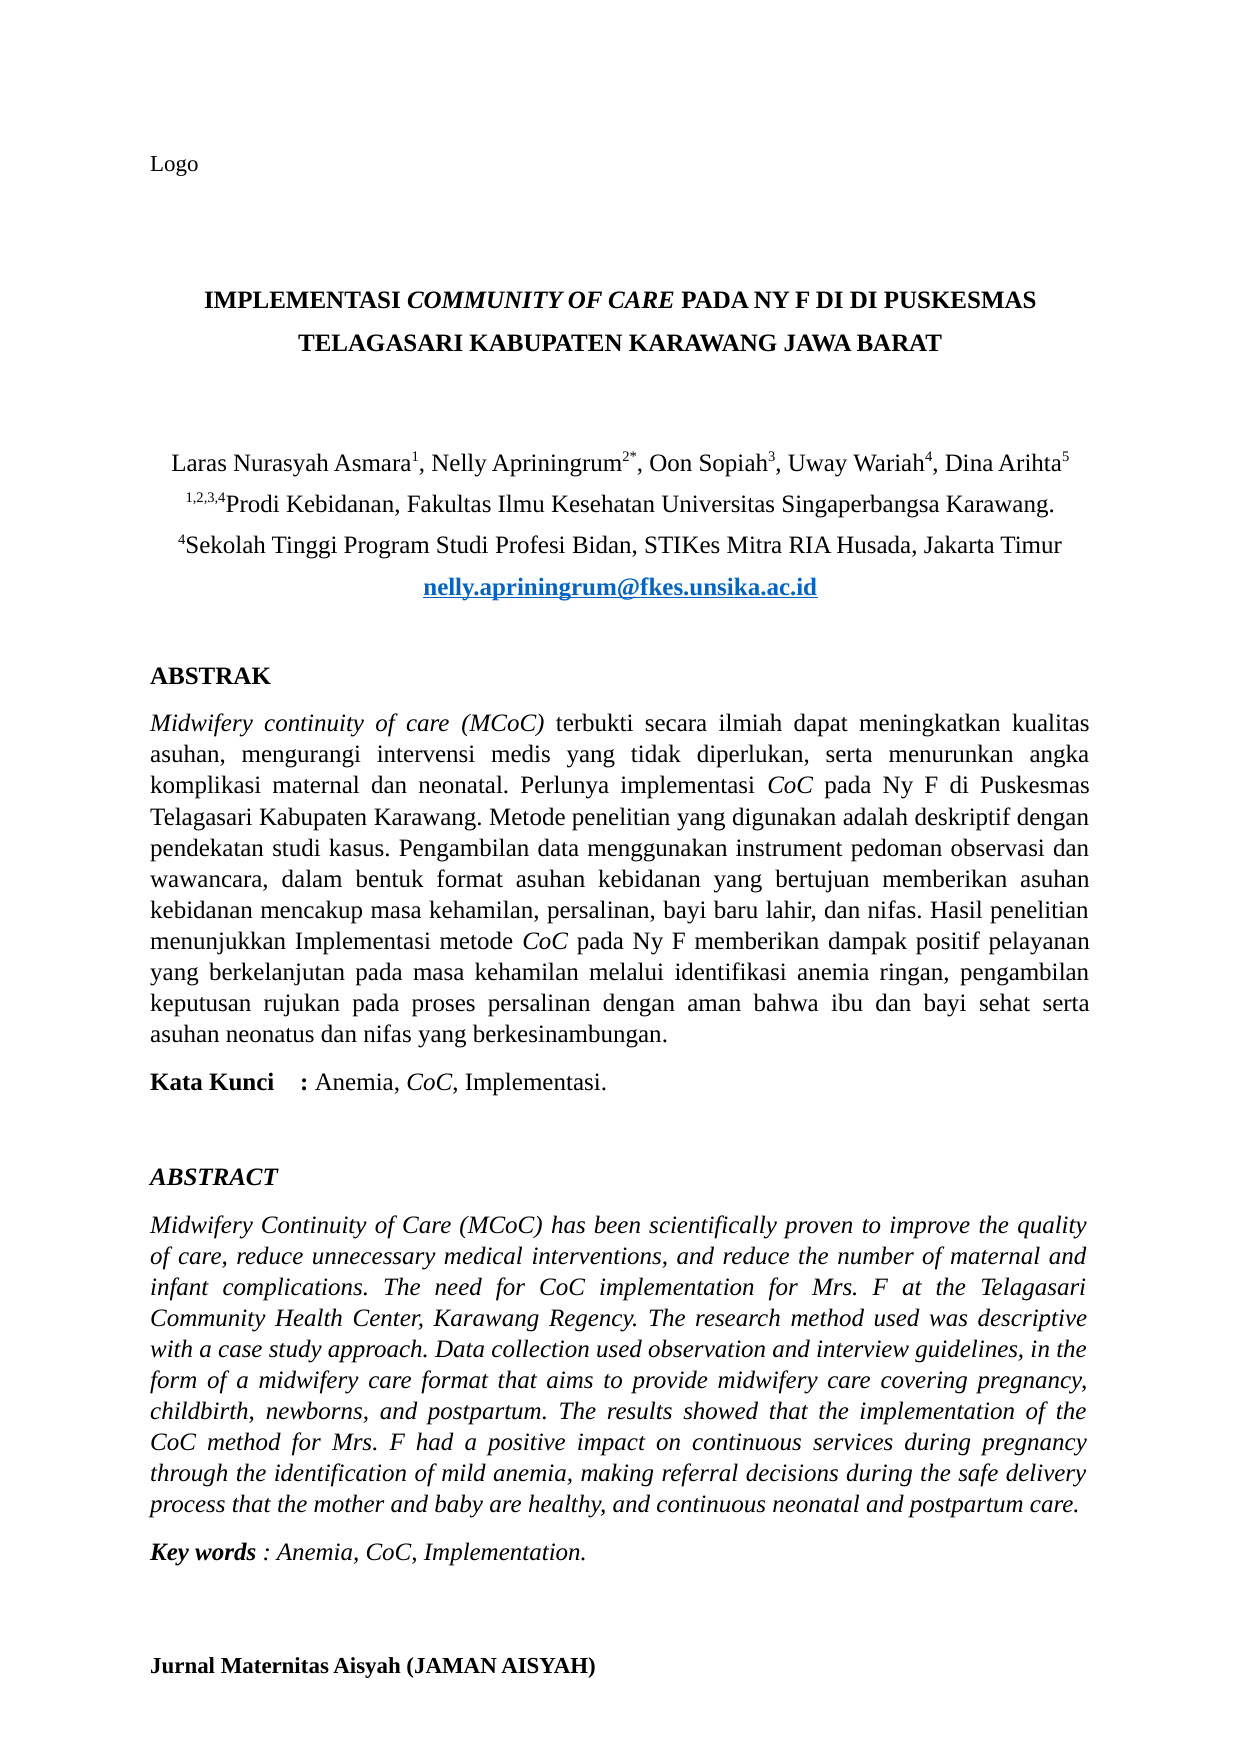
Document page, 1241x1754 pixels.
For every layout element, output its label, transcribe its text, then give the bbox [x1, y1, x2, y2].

text Laras Nurasyah Asmara1, Nelly Apriningrum2*, Oon Sopiah3, Uway Wariah4, Dina Arihta5 [150, 448, 1090, 477]
text IMPLEMENTASI COMMUNITY OF CARE PADA NY F DI DI PUSKESMAS TELAGASARI KABUPATEN KARAWANG JAWA BARAT [150, 285, 1090, 357]
text ABSTRACT [150, 1162, 1090, 1191]
text ABSTRAK [150, 661, 1090, 689]
text nelly.apriningrum@fkes.unsika.ac.id [150, 572, 1090, 601]
text Kata Kunci : Anemia, CoC, Implementasi. [150, 1067, 1090, 1095]
text 4Sekolah Tinggi Program Studi Profesi Bidan, STIKes Mitra RIA Husada, Jakarta Timur [150, 531, 1090, 559]
text Midwifery Continuity of Care (MCoC) has been scientifically proven to improve the quality of care, reduce unnecessary medical interventions, and reduce the number of maternal and infant complications. The need for CoC implementation for Mrs. F at the Telagasari Community Health Center, Karawang Regency. The research method used was descriptive with a case study approach. Data collection used observation and interview guidelines, in the form of a midwifery care format that aims to provide midwifery care covering pregnancy, childbirth, newborns, and postpartum. The results showed that the implementation of the CoC method for Mrs. F had a positive impact on continuous services during pregnancy through the identification of mild anemia, making referral decisions during the safe delivery process that the mother and baby are healthy, and continuous neonatal and postpartum care. [150, 1210, 1090, 1518]
text 1,2,3,4Prodi Kebidanan, Fakultas Ilmu Kesehatan Universitas Singaperbangsa Karawang. [150, 489, 1090, 518]
text Logo [150, 150, 1090, 176]
text Key words : Anemia, CoC, Implementation. [150, 1537, 1090, 1566]
text Midwifery continuity of care (MCoC) terbukti secara ilmiah dapat meningkatkan kualitas asuhan, mengurangi intervensi medis yang tidak diperlukan, serta menurunkan angka komplikasi maternal dan neonatal. Perlunya implementasi CoC pada Ny F di Puskesmas Telagasari Kabupaten Karawang. Metode penelitian yang digunakan adalah deskriptif dengan pendekatan studi kasus. Pengambilan data menggunakan instrument pedoman observasi dan wawancara, dalam bentuk format asuhan kebidanan yang bertujuan memberikan asuhan kebidanan mencakup masa kehamilan, persalinan, bayi baru lahir, dan nifas. Hasil penelitian menunjukkan Implementasi metode CoC pada Ny F memberikan dampak positif pelayanan yang berkelanjutan pada masa kehamilan melalui identifikasi anemia ringan, pengambilan keputusan rujukan pada proses persalinan dengan aman bahwa ibu dan bayi sehat serta asuhan neonatus dan nifas yang berkesinambungan. [150, 708, 1090, 1048]
